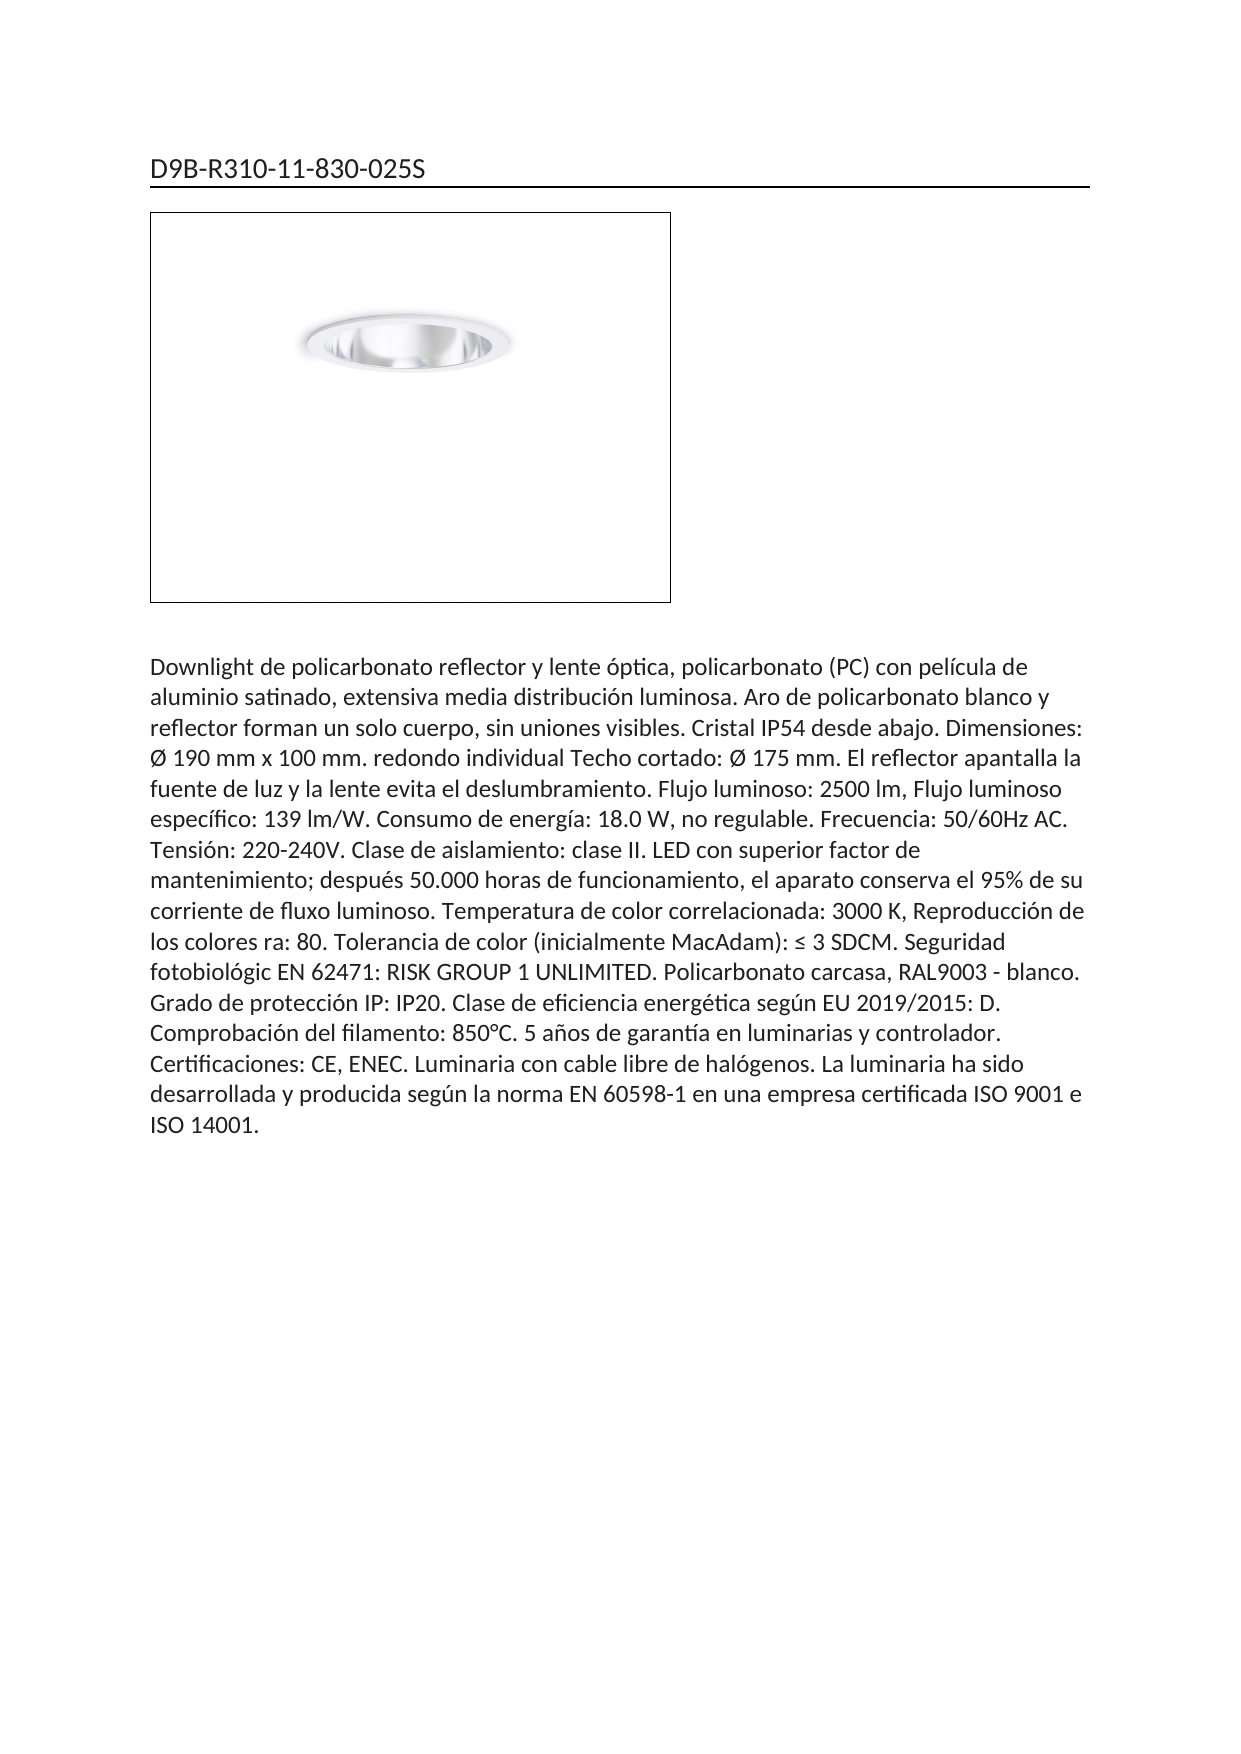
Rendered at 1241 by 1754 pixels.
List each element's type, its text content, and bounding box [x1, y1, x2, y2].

picture [151, 213, 670, 602]
text Downlight de policarbonato reflector y lente óptica, policarbonato (PC) con película de aluminio satinado, extensiva media distribución luminosa. Aro de policarbonato blanco y reflector forman un solo cuerpo, sin uniones visibles. Cristal IP54 desde abajo. Dimensiones: Ø 190 mm x 100 mm. redondo individual Techo cortado: Ø 175 mm. El reflector apantalla la fuente de luz y la lente evita el deslumbramiento. Flujo luminoso: 2500 lm, Flujo luminoso específico: 139 lm/W. Consumo de energía: 18.0 W, no regulable. Frecuencia: 50/60Hz AC. Tensión: 220-240V. Clase de aislamiento: clase II. LED con superior factor de mantenimiento; después 50.000 horas de funcionamiento, el aparato conserva el 95% de su corriente de fluxo luminoso. Temperatura de color correlacionada: 3000 K, Reproducción de los colores ra: 80. Tolerancia de color (inicialmente MacAdam): ≤ 3 SDCM. Seguridad fotobiológic EN 62471: RISK GROUP 1 UNLIMITED. Policarbonato carcasa, RAL9003 - blanco. Grado de protección IP: IP20. Clase de eficiencia energética según EU 2019/2015: D. Comprobación del filamento: 850°C. 5 años de garantía en luminarias y controlador. Certificaciones: CE, ENEC. Luminaria con cable libre de halógenos. La luminaria ha sido desarrollada y producida según la norma EN 60598-1 en una empresa certificada ISO 9001 e ISO 14001. [150, 651, 1090, 1139]
text D9B-R310-11-830-025S [150, 150, 1090, 186]
